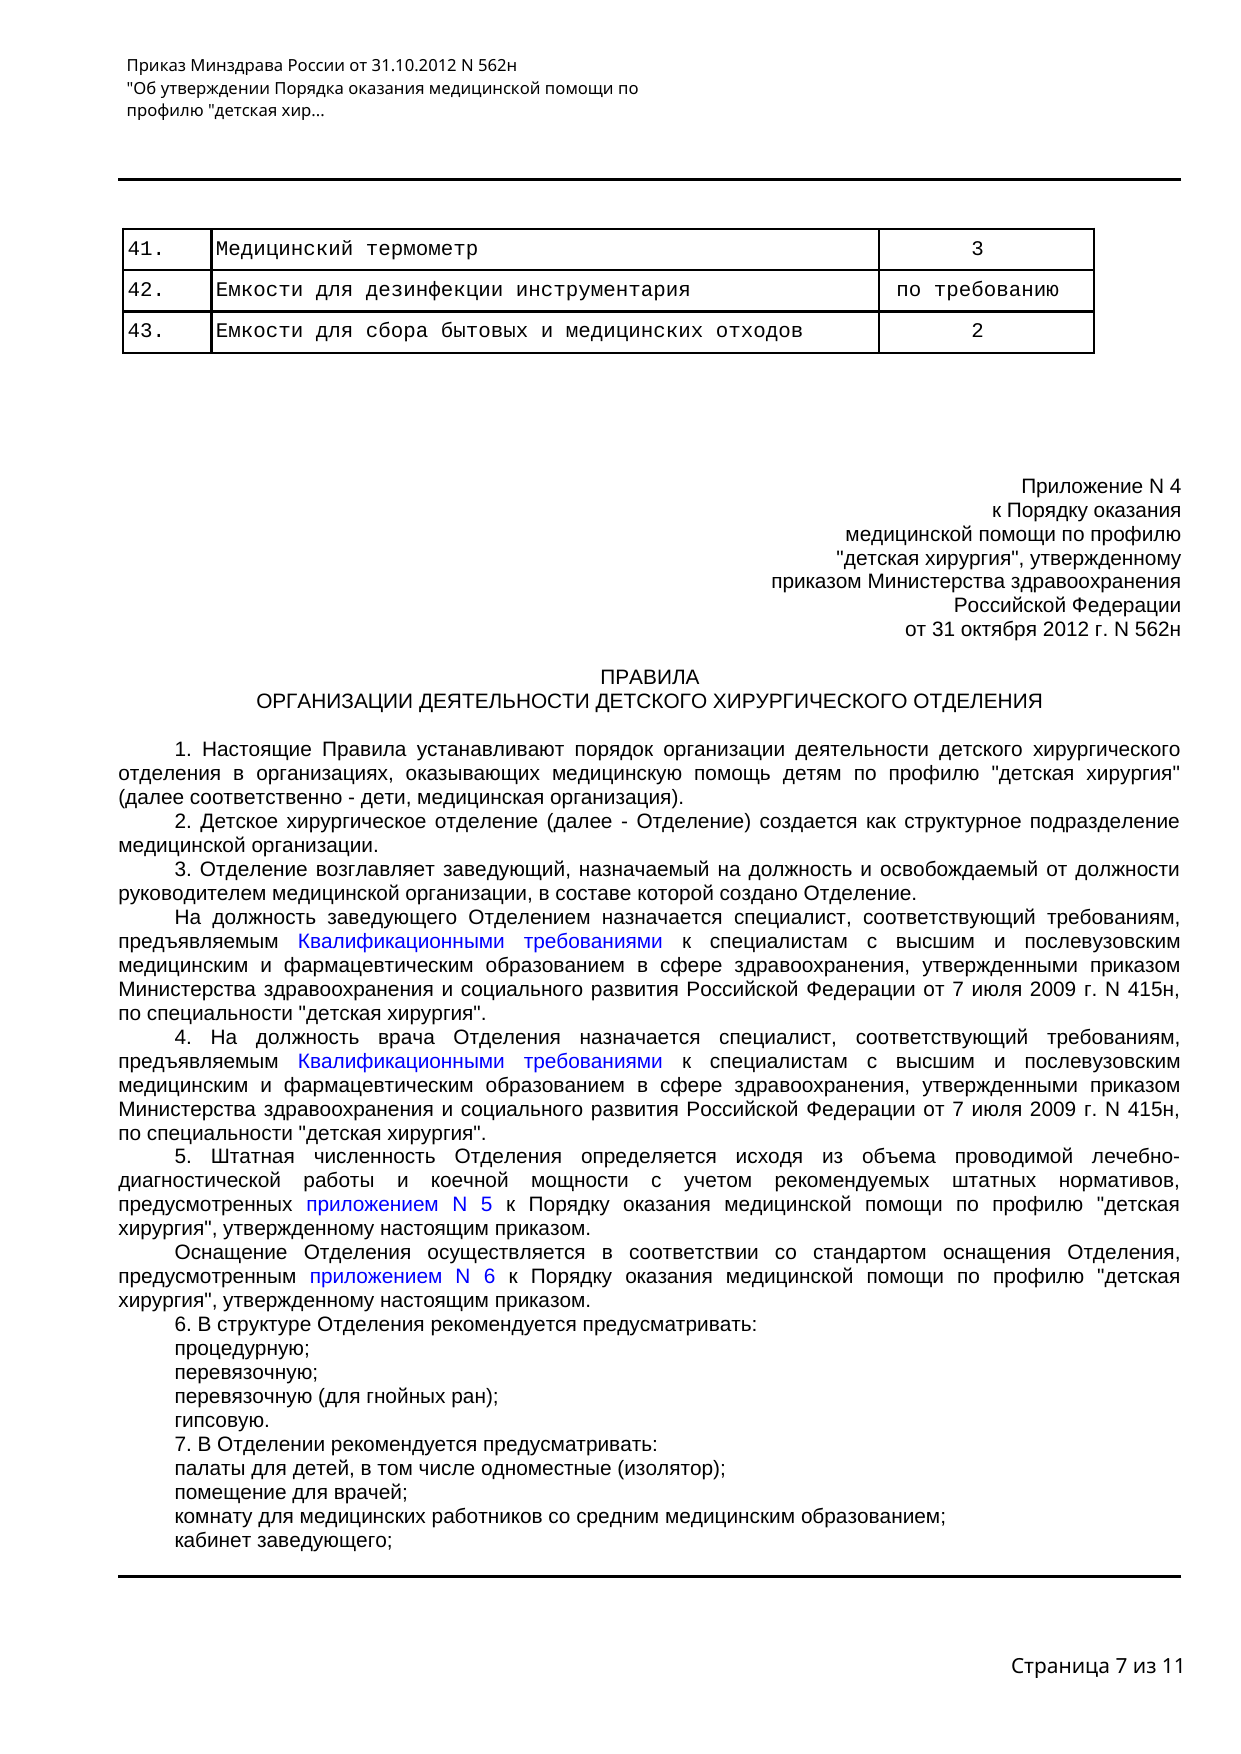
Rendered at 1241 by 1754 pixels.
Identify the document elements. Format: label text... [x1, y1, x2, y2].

text процедурную; [118, 1336, 1181, 1360]
table_cell по требованию [880, 271, 1093, 310]
text от 31 октября 2012 г. N 562н [118, 617, 1181, 641]
text ПРАВИЛА [118, 665, 1181, 689]
text кабинет заведующего; [118, 1528, 1181, 1552]
text палаты для детей, в том числе одноместные (изолятор); [118, 1456, 1181, 1480]
table_cell 2 [880, 313, 1093, 352]
text 7. В Отделении рекомендуется предусматривать: [118, 1432, 1181, 1456]
text к Порядку оказания [118, 497, 1181, 521]
text 5. Штатная численность Отделения определяется исходя из объема проводимой лечебно-диагностической работы и коечной мощности с учетом рекомендуемых штатных нормативов, предусмотренных приложением N 5 к Порядку оказания медицинской помощи по профилю "детская хирургия", утвержденному настоящим приказом. [118, 1144, 1181, 1240]
text "детская хирургия", утвержденному [118, 545, 1181, 569]
text 3. Отделение возглавляет заведующий, назначаемый на должность и освобождаемый от должности руководителем медицинской организации, в составе которой создано Отделение. [118, 857, 1181, 905]
table_cell 41. [124, 230, 210, 269]
text медицинской помощи по профилю [118, 521, 1181, 545]
text Российской Федерации [118, 593, 1181, 617]
text 6. В структуре Отделения рекомендуется предусматривать: [118, 1312, 1181, 1336]
text Оснащение Отделения осуществляется в соответствии со стандартом оснащения Отделения, предусмотренным приложением N 6 к Порядку оказания медицинской помощи по профилю "детская хирургия", утвержденному настоящим приказом. [118, 1240, 1181, 1312]
table_cell Емкости для дезинфекции инструментария [213, 271, 878, 310]
table_cell Емкости для сбора бытовых и медицинских отходов [213, 313, 878, 352]
text комнату для медицинских работников со средним медицинским образованием; [118, 1504, 1181, 1528]
text Приложение N 4 [118, 473, 1181, 497]
text 1. Настоящие Правила устанавливают порядок организации деятельности детского хирургического отделения в организациях, оказывающих медицинскую помощь детям по профилю "детская хирургия" (далее соответственно - дети, медицинская организация). [118, 737, 1181, 809]
text перевязочную; [118, 1360, 1181, 1384]
table_cell 3 [880, 230, 1093, 269]
text ОРГАНИЗАЦИИ ДЕЯТЕЛЬНОСТИ ДЕТСКОГО ХИРУРГИЧЕСКОГО ОТДЕЛЕНИЯ [118, 689, 1181, 713]
text перевязочную (для гнойных ран); [118, 1384, 1181, 1408]
table_cell 42. [124, 271, 210, 310]
text гипсовую. [118, 1408, 1181, 1432]
text 2. Детское хирургическое отделение (далее - Отделение) создается как структурное подразделение медицинской организации. [118, 809, 1181, 857]
text помещение для врачей; [118, 1480, 1181, 1504]
text приказом Министерства здравоохранения [118, 569, 1181, 593]
table_cell 43. [124, 313, 210, 352]
text На должность заведующего Отделением назначается специалист, соответствующий требованиям, предъявляемым Квалификационными требованиями к специалистам с высшим и послевузовским медицинским и фармацевтическим образованием в сфере здравоохранения, утвержденными приказом Министерства здравоохранения и социального развития Российской Федерации от 7 июля 2009 г. N 415н, по специальности "детская хирургия". [118, 905, 1181, 1024]
text 4. На должность врача Отделения назначается специалист, соответствующий требованиям, предъявляемым Квалификационными требованиями к специалистам с высшим и послевузовским медицинским и фармацевтическим образованием в сфере здравоохранения, утвержденными приказом Министерства здравоохранения и социального развития Российской Федерации от 7 июля 2009 г. N 415н, по специальности "детская хирургия". [118, 1024, 1181, 1144]
table_cell Медицинский термометр [213, 230, 878, 269]
